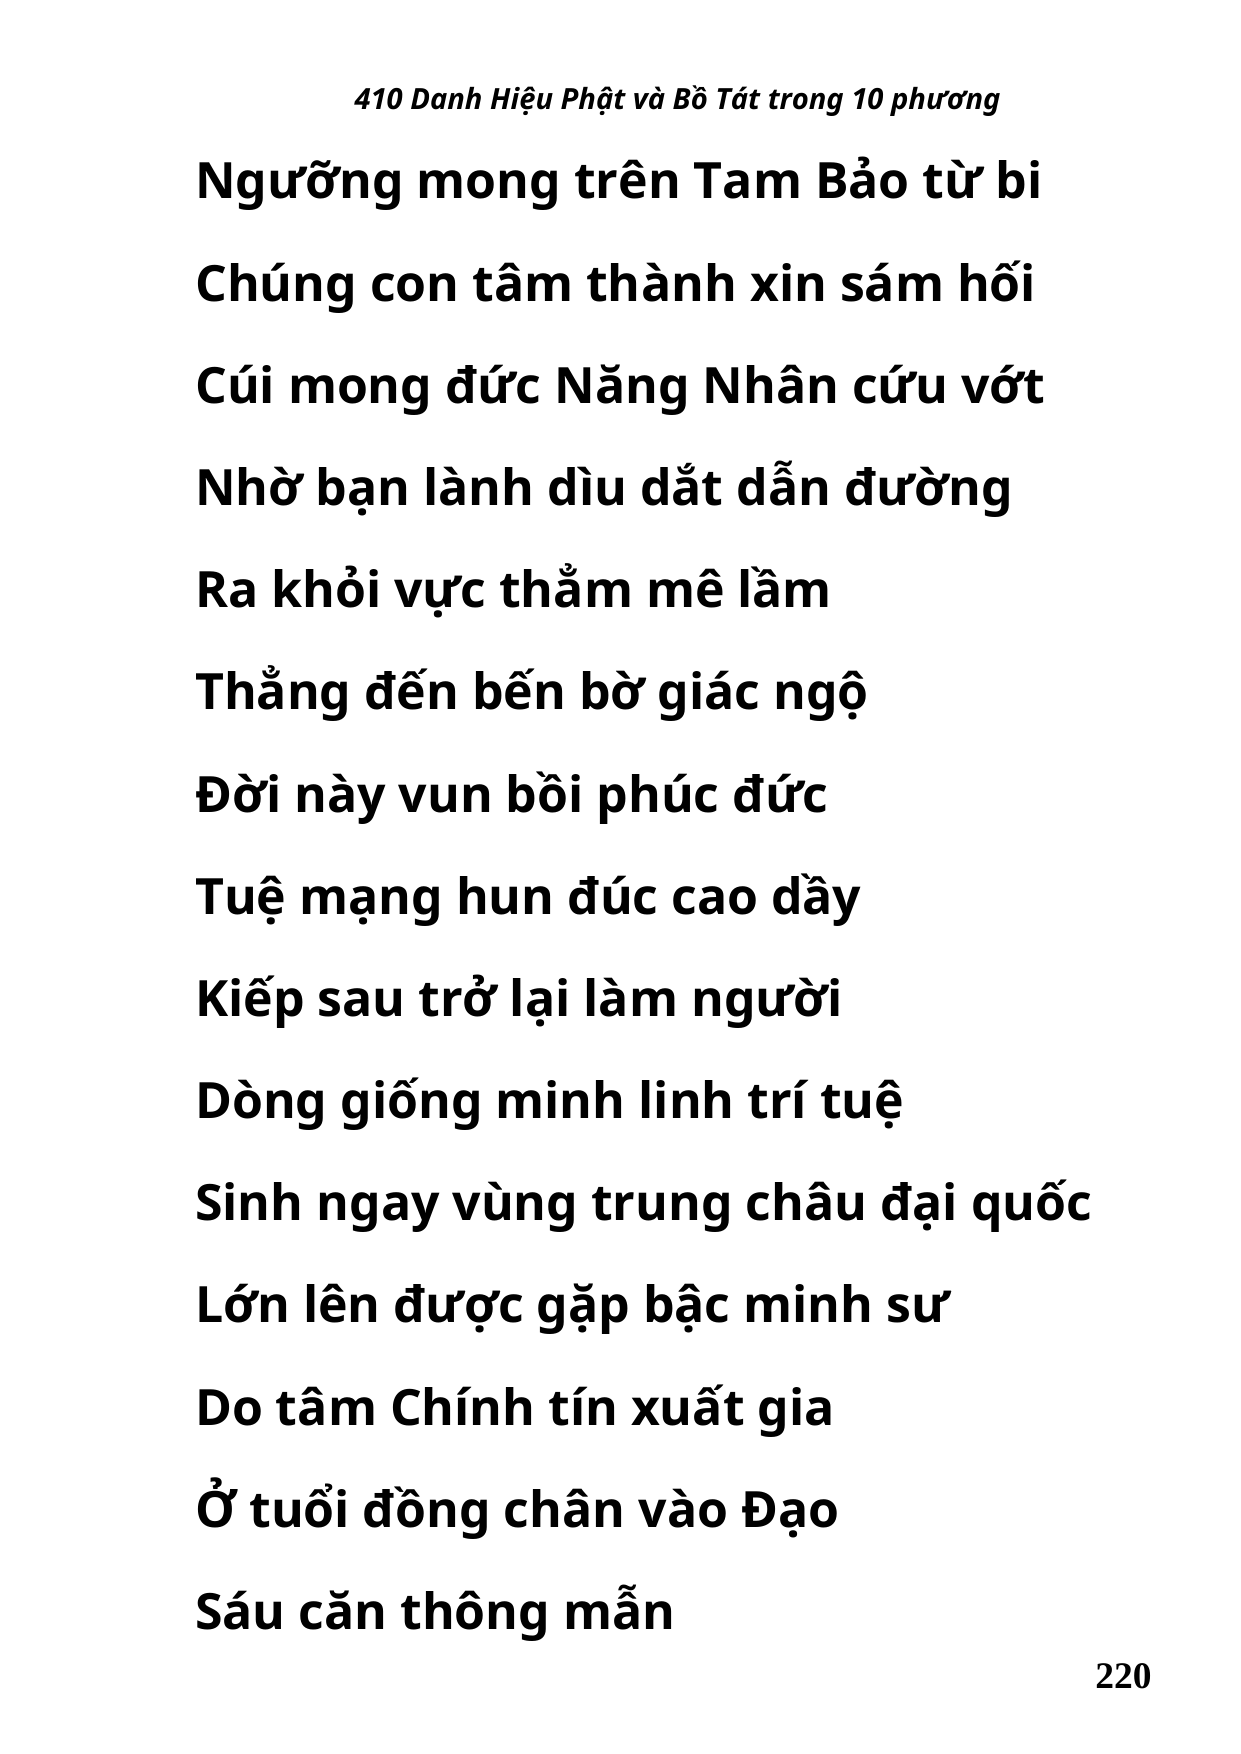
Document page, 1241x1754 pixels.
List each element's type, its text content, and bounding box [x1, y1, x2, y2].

text Dòng giống minh linh trí tuệ [195, 1065, 1163, 1133]
text Ra khỏi vực thẳm mê lầm [195, 554, 1163, 622]
text Thẳng đến bến bờ giác ngộ [195, 656, 1163, 724]
text Kiếp sau trở lại làm người [195, 963, 1163, 1031]
text Tuệ mạng hun đúc cao dầy [195, 861, 1163, 929]
text Nhờ bạn lành dìu dắt dẫn đường [195, 452, 1163, 520]
text Đời này vun bồi phúc đức [195, 758, 1163, 827]
text Do tâm Chính tín xuất gia [195, 1372, 1163, 1440]
text Ngưỡng mong trên Tam Bảo từ bi [195, 145, 1163, 213]
text Chúng con tâm thành xin sám hối [195, 248, 1163, 316]
text Sinh ngay vùng trung châu đại quốc [195, 1167, 1163, 1235]
text Cúi mong đức Năng Nhân cứu vớt [195, 350, 1163, 418]
text Sáu căn thông mẫn [195, 1576, 1163, 1644]
text Ở tuổi đồng chân vào Đạo [195, 1474, 1163, 1542]
text Lớn lên được gặp bậc minh sư [195, 1269, 1163, 1338]
